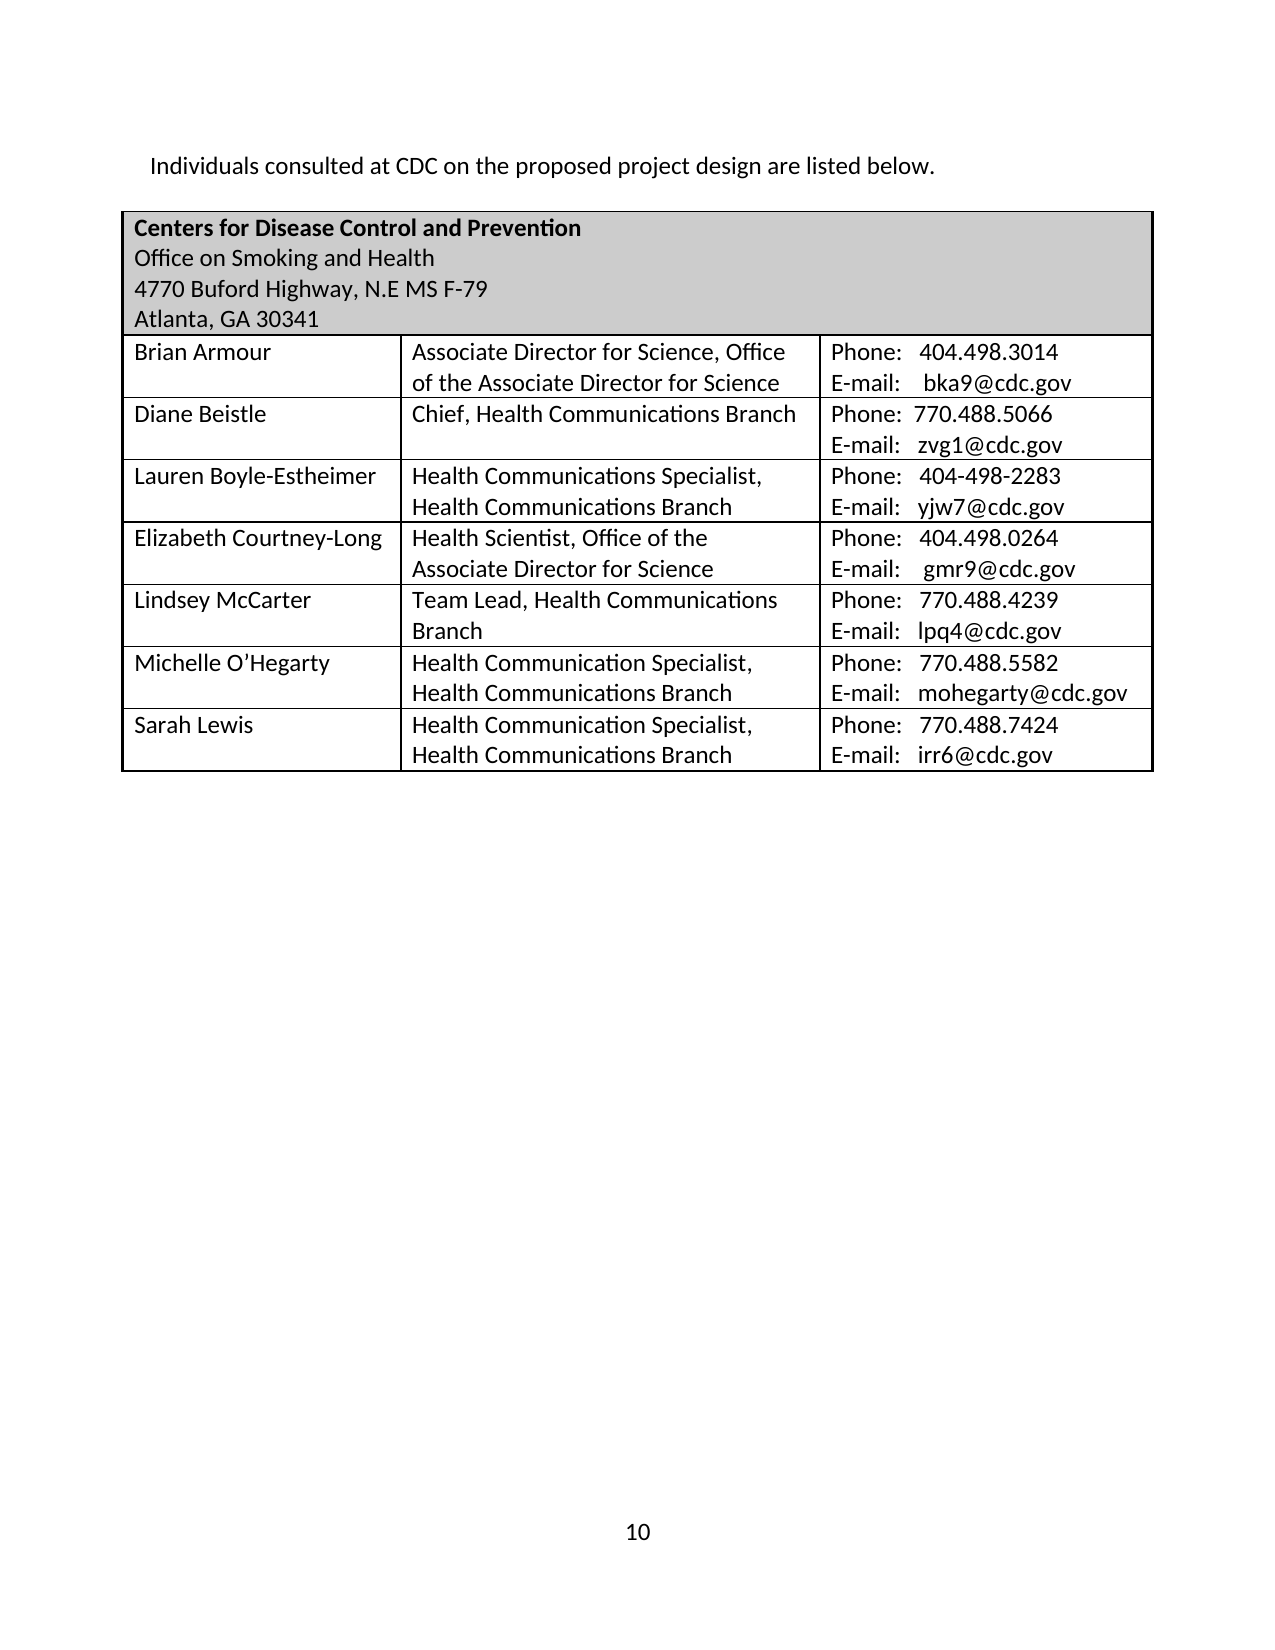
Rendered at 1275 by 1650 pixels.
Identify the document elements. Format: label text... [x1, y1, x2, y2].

table_cell Michelle O’Hegarty [124, 647, 400, 708]
table_cell Phone: 770.488.4239 E-mail: lpq4@cdc.gov [821, 585, 1151, 646]
table_cell Team Lead, Health Communications Branch [402, 585, 819, 646]
table_cell Phone: 404-498-2283 E-mail: yjw7@cdc.gov [821, 460, 1151, 521]
text Individuals consulted at CDC on the proposed project design are listed below. [150, 150, 1125, 181]
table_cell Chief, Health Communications Branch [402, 398, 819, 459]
table_cell Phone: 404.498.0264 E-mail: gmr9@cdc.gov [821, 523, 1151, 583]
table_cell Health Scientist, Office of the Associate Director for Science [402, 523, 819, 583]
table_cell Diane Beistle [124, 398, 400, 459]
table_cell Elizabeth Courtney-Long [124, 523, 400, 583]
table_cell Phone: 770.488.7424 E-mail: irr6@cdc.gov [821, 709, 1151, 770]
table_cell Phone: 770.488.5582 E-mail: mohegarty@cdc.gov [821, 647, 1151, 708]
table_cell Health Communications Specialist, Health Communications Branch [402, 460, 819, 521]
table_cell Brian Armour [124, 336, 400, 397]
table_cell Health Communication Specialist, Health Communications Branch [402, 709, 819, 770]
table_cell Associate Director for Science, Office of the Associate Director for Science [402, 336, 819, 397]
table_cell Sarah Lewis [124, 709, 400, 770]
table_cell Phone: 770.488.5066 E-mail: zvg1@cdc.gov [821, 398, 1151, 459]
table_header Centers for Disease Control and Prevention Office on Smoking and Health 4770 Buford Highway, N.E MS F-79 Atlanta, GA 30341 [124, 212, 1151, 334]
table_cell Health Communication Specialist, Health Communications Branch [402, 647, 819, 708]
table_cell Lauren Boyle-Estheimer [124, 460, 400, 521]
table_cell Lindsey McCarter [124, 585, 400, 646]
table_cell Phone: 404.498.3014 E-mail: bka9@cdc.gov [821, 336, 1151, 397]
